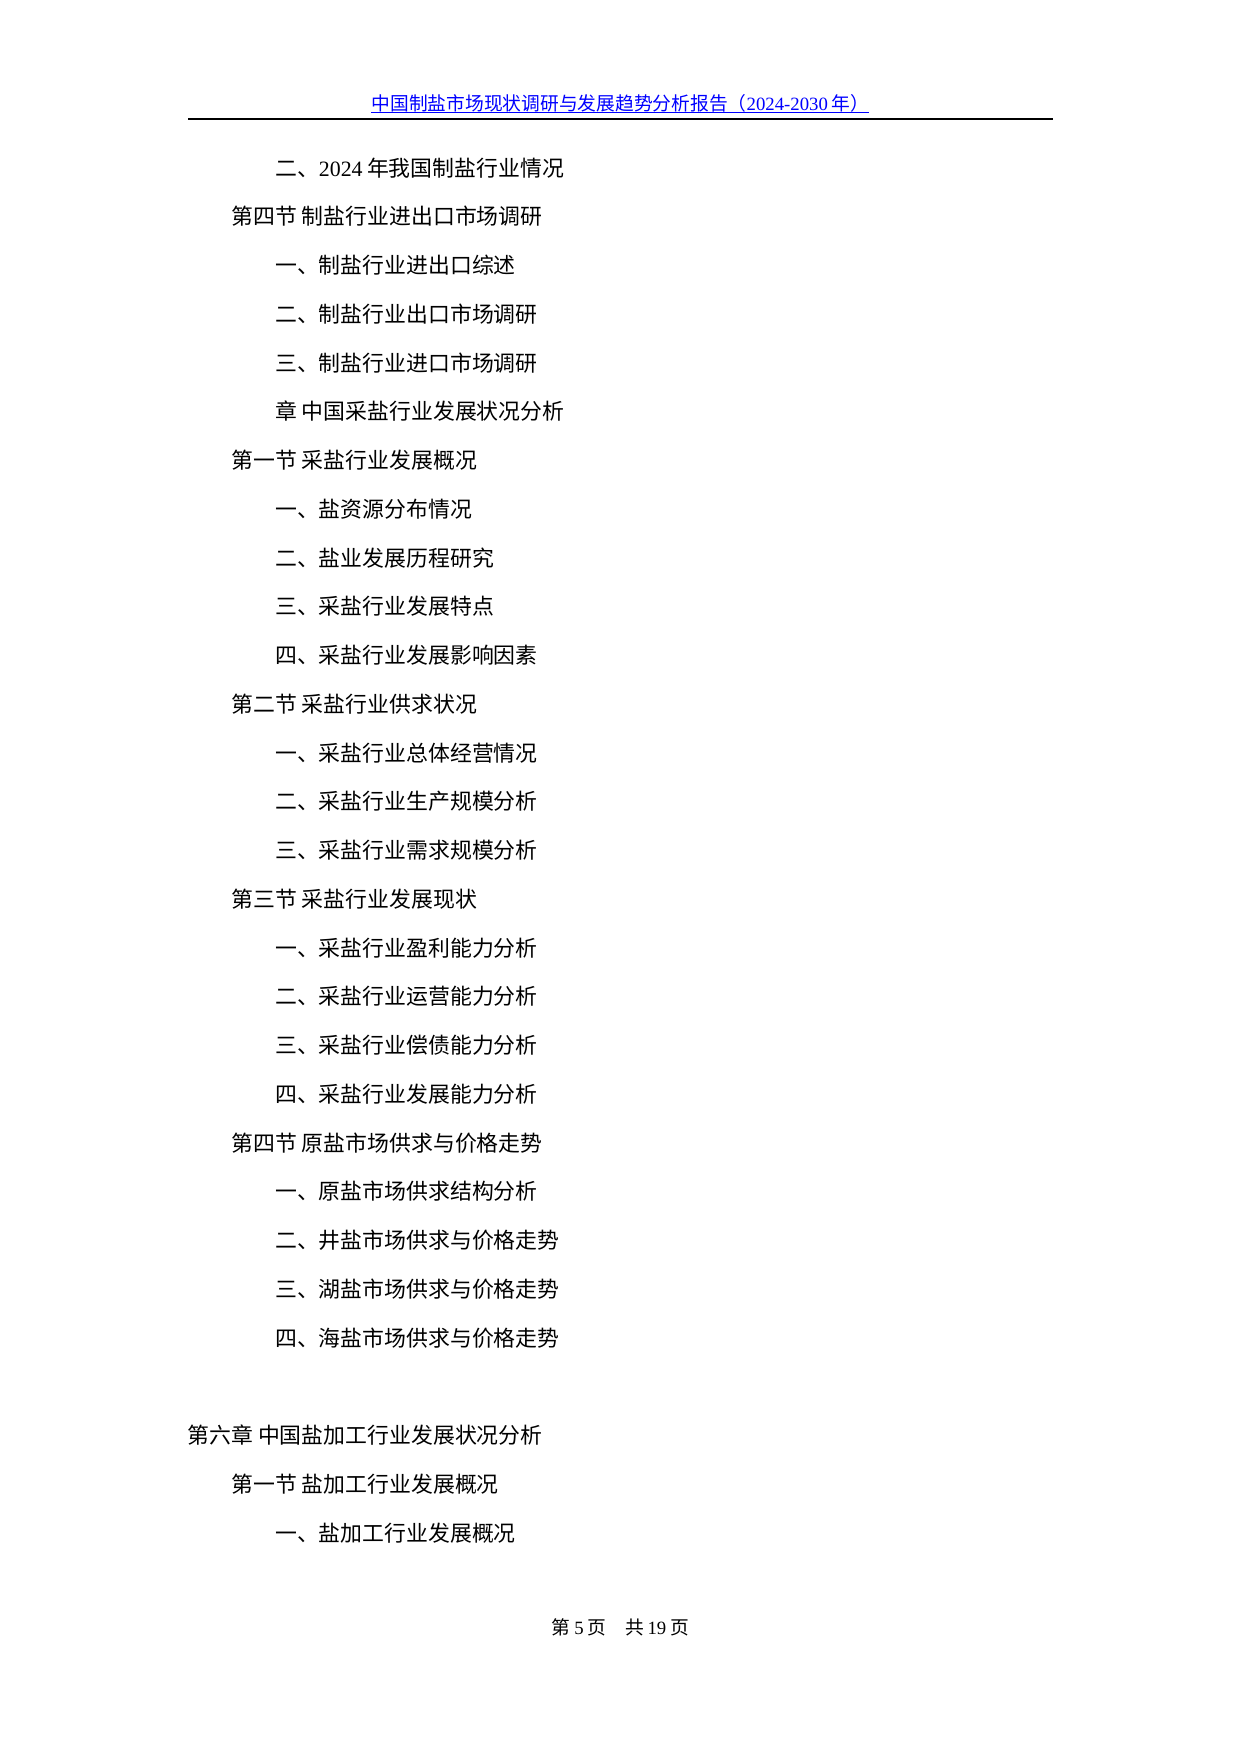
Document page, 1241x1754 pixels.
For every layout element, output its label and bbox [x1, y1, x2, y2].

text [187, 150, 1053, 1548]
